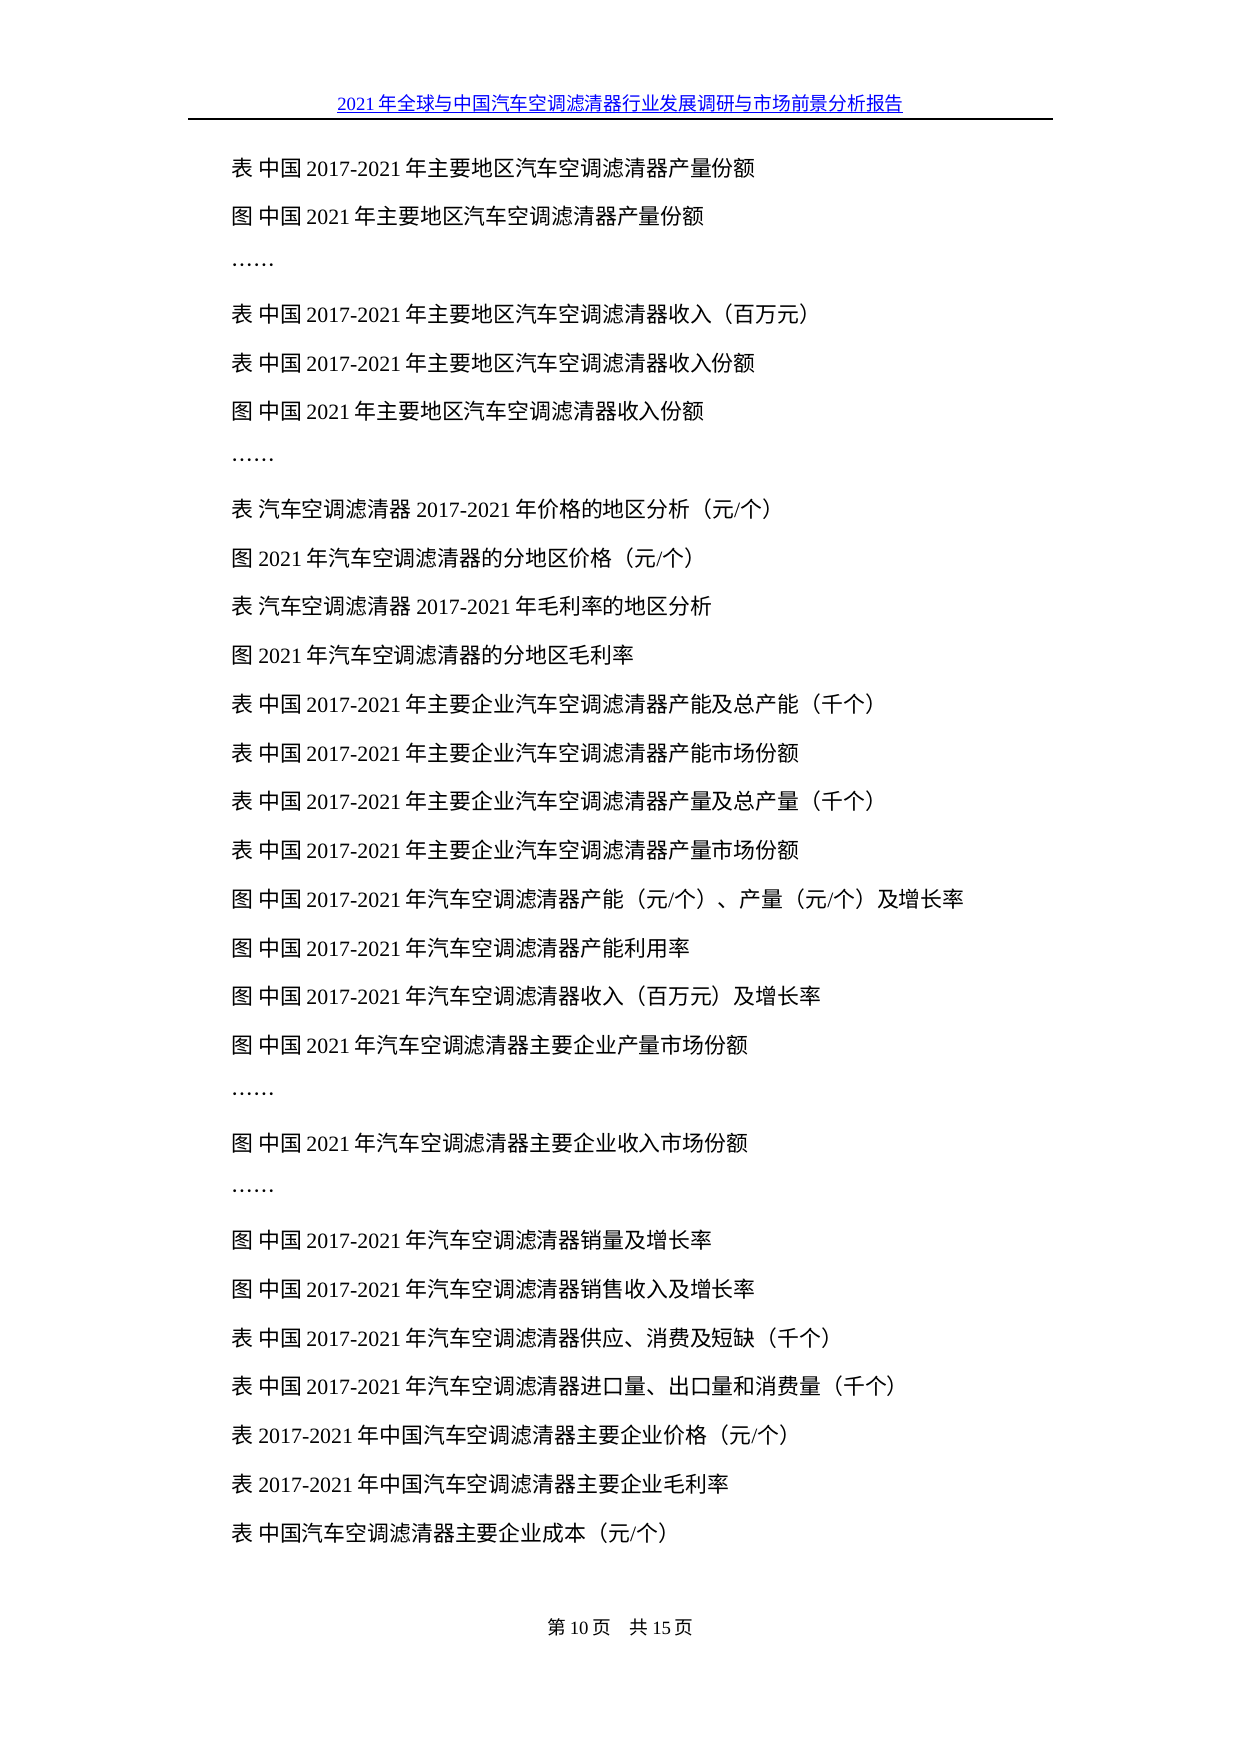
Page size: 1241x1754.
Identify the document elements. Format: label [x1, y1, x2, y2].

text [187, 150, 1053, 1548]
